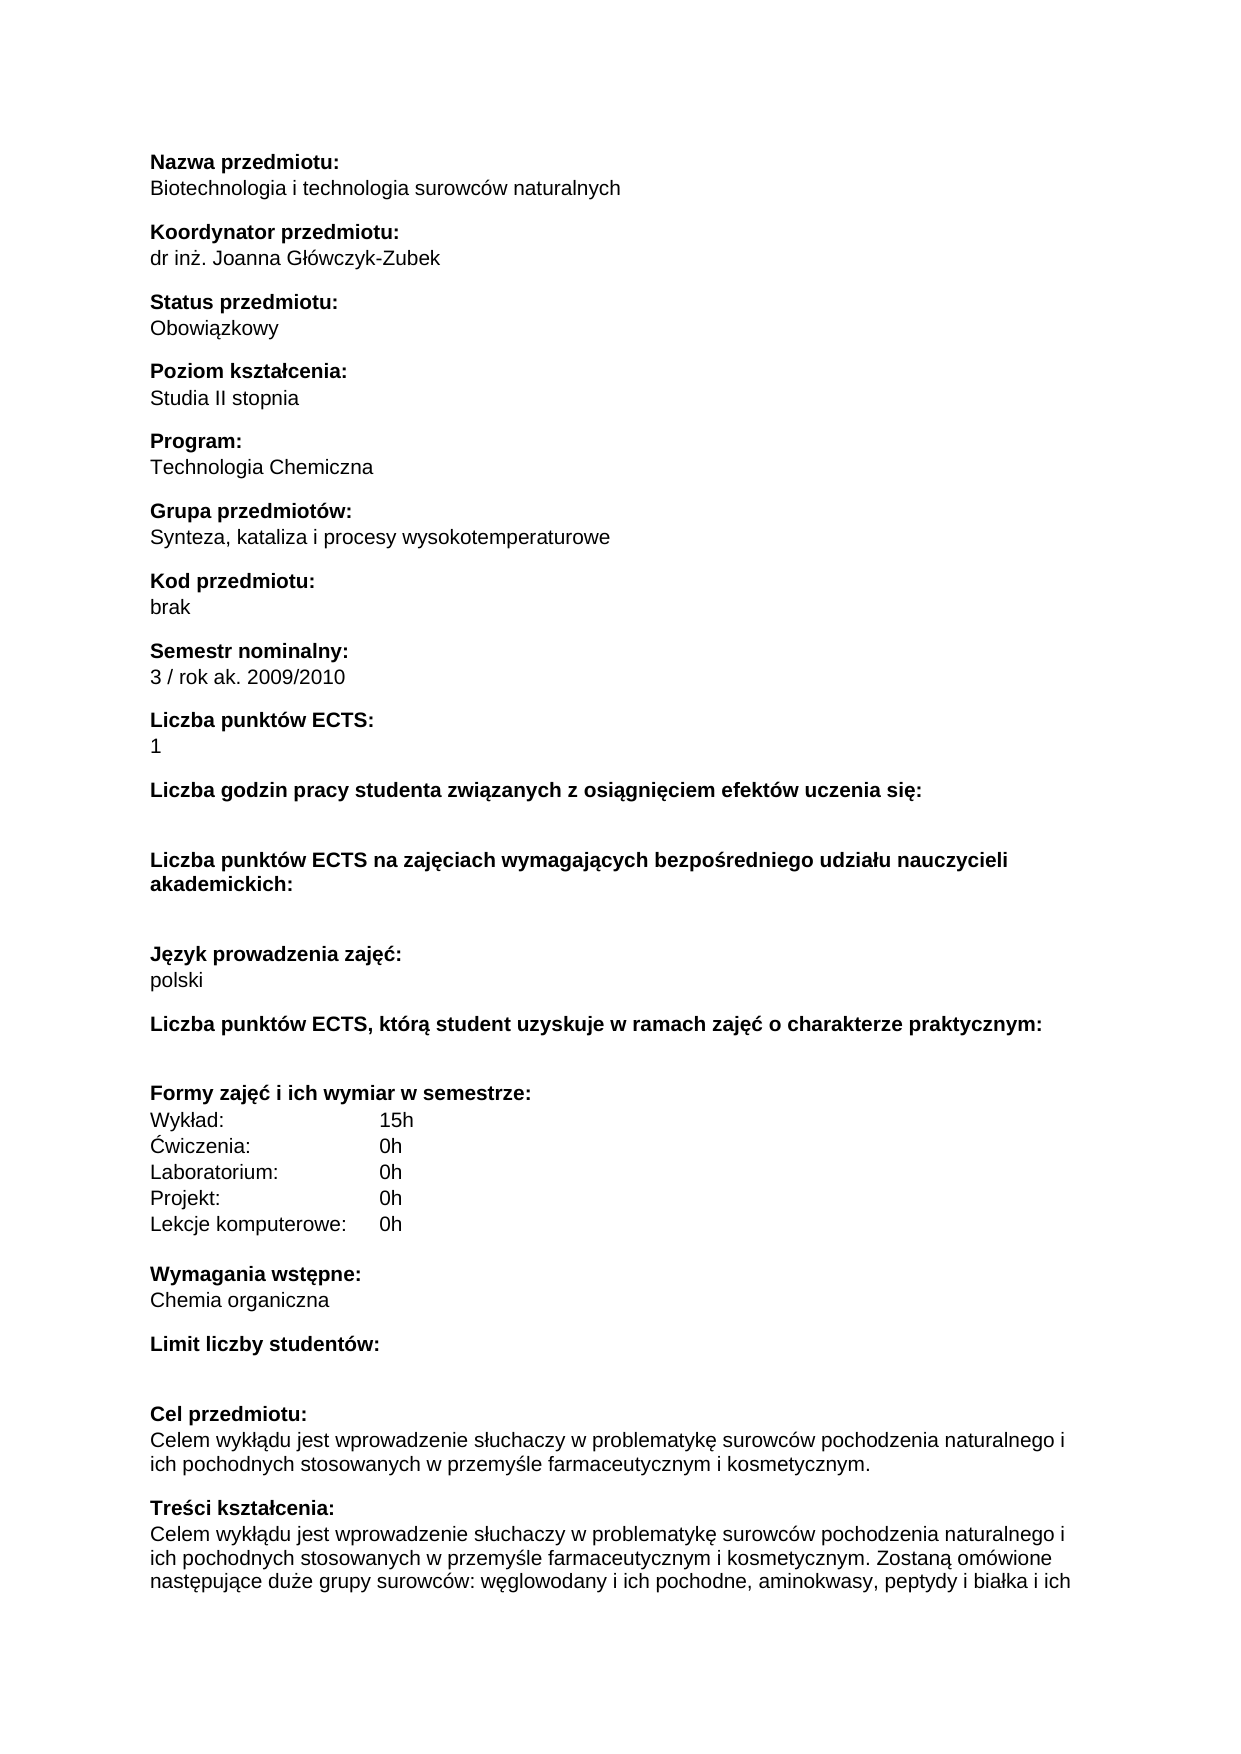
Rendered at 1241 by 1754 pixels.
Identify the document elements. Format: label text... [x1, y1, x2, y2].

text dr inż. Joanna Główczyk-Zubek [150, 246, 1090, 270]
text Kod przedmiotu: [150, 569, 1090, 593]
table_cell 0h [369, 1132, 597, 1158]
text Poziom kształcenia: [150, 359, 1090, 383]
table_cell 0h [369, 1184, 597, 1210]
text 3 / rok ak. 2009/2010 [150, 664, 1090, 688]
text Chemia organiczna [150, 1288, 1090, 1312]
table_cell Laboratorium: [140, 1160, 367, 1184]
text Liczba punktów ECTS na zajęciach wymagających bezpośredniego udziału nauczycieli akademickich: [150, 848, 1090, 896]
text Status przedmiotu: [150, 289, 1090, 313]
text Cel przedmiotu: [150, 1402, 1090, 1426]
text Limit liczby studentów: [150, 1332, 1090, 1356]
table_cell Projekt: [140, 1186, 367, 1210]
text Treści kształcenia: [150, 1495, 1090, 1519]
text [150, 1521, 1090, 1593]
text Synteza, kataliza i procesy wysokotemperaturowe [150, 525, 1090, 549]
text Semestr nominalny: [150, 638, 1090, 662]
text Koordynator przedmiotu: [150, 220, 1090, 244]
text Program: [150, 429, 1090, 453]
table_cell 0h [369, 1158, 597, 1184]
text Liczba punktów ECTS, którą student uzyskuje w ramach zajęć o charakterze praktycznym: [150, 1011, 1090, 1035]
text Liczba punktów ECTS: [150, 708, 1090, 732]
text Obowiązkowy [150, 316, 1090, 339]
text Język prowadzenia zajęć: [150, 942, 1090, 966]
text Biotechnologia i technologia surowców naturalnych [150, 176, 1090, 200]
text Studia II stopnia [150, 385, 1090, 409]
table_cell Ćwiczenia: [140, 1134, 367, 1158]
text Grupa przedmiotów: [150, 499, 1090, 523]
text Celem wykłądu jest wprowadzenie słuchaczy w problematykę surowców pochodzenia naturalnego i ich pochodnych stosowanych w przemyśle farmaceutycznym i kosmetycznym. [150, 1428, 1090, 1476]
text Liczba godzin pracy studenta związanych z osiągnięciem efektów uczenia się: [150, 778, 1090, 802]
text Nazwa przedmiotu: [150, 150, 1090, 174]
text polski [150, 968, 1090, 992]
text brak [150, 595, 1090, 619]
table_cell Lekcje komputerowe: [140, 1212, 367, 1236]
table_header 15h [369, 1108, 597, 1132]
text Formy zajęć i ich wymiar w semestrze: [150, 1081, 1090, 1105]
text Technologia Chemiczna [150, 455, 1090, 479]
text 1 [150, 734, 1090, 758]
table_header Wykład: [140, 1108, 367, 1132]
table_cell 0h [369, 1210, 597, 1236]
text Wymagania wstępne: [150, 1262, 1090, 1286]
